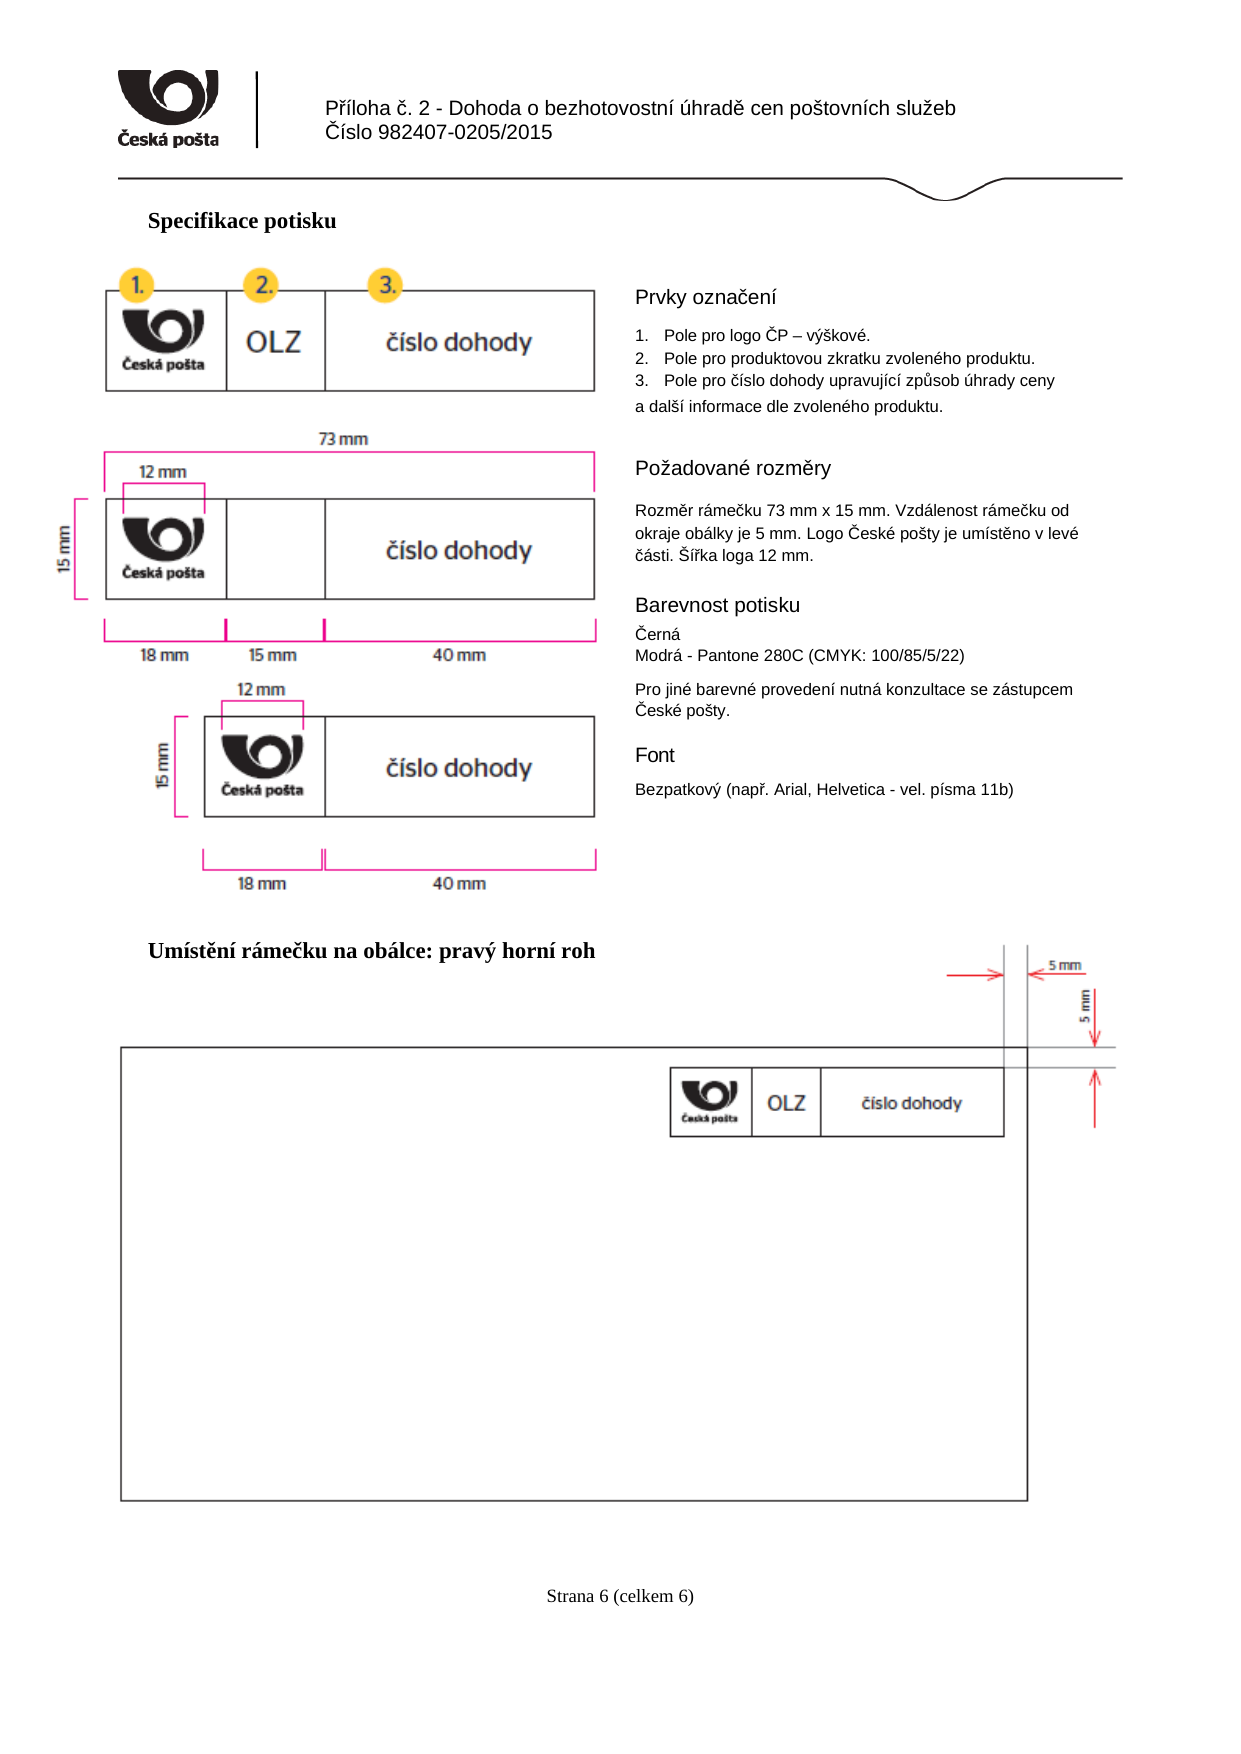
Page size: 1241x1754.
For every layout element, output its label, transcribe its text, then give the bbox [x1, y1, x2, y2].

picture [118, 70, 219, 148]
text Černá Modrá - Pantone 280C (CMYK: 100/85/5/22) [635, 624, 1093, 666]
text Specifikace potisku [148, 207, 1093, 234]
text Rozměr rámečku 73 mm x 15 mm. Vzdálenost rámečku od okraje obálky je 5 mm. Logo České pošty je umístěno v levé části. Šířka loga 12 mm. [635, 499, 1093, 566]
text Font [635, 745, 1093, 766]
text Barevnost potisku [635, 595, 1093, 616]
picture [108, 939, 1124, 1516]
text Pro jiné barevné provedení nutná konzultace se zástupcem České pošty. [635, 678, 1093, 720]
text Bezpatkový (např. Arial, Helvetica - vel. písma 11b) [635, 774, 1093, 801]
text a další informace dle zvoleného produktu. [635, 399, 1093, 416]
picture [18, 248, 636, 918]
text Umístění rámečku na obálce: pravý horní roh [148, 937, 1093, 964]
text 1. Pole pro logo ČP – výškové. 2. Pole pro produktovou zkratku zvoleného produktu. 3. Pole pro číslo dohody upravující způsob úhrady ceny [635, 324, 1093, 391]
text Prvky označení [635, 288, 1093, 309]
picture [118, 177, 1123, 201]
text Požadované rozměry [635, 458, 1093, 479]
